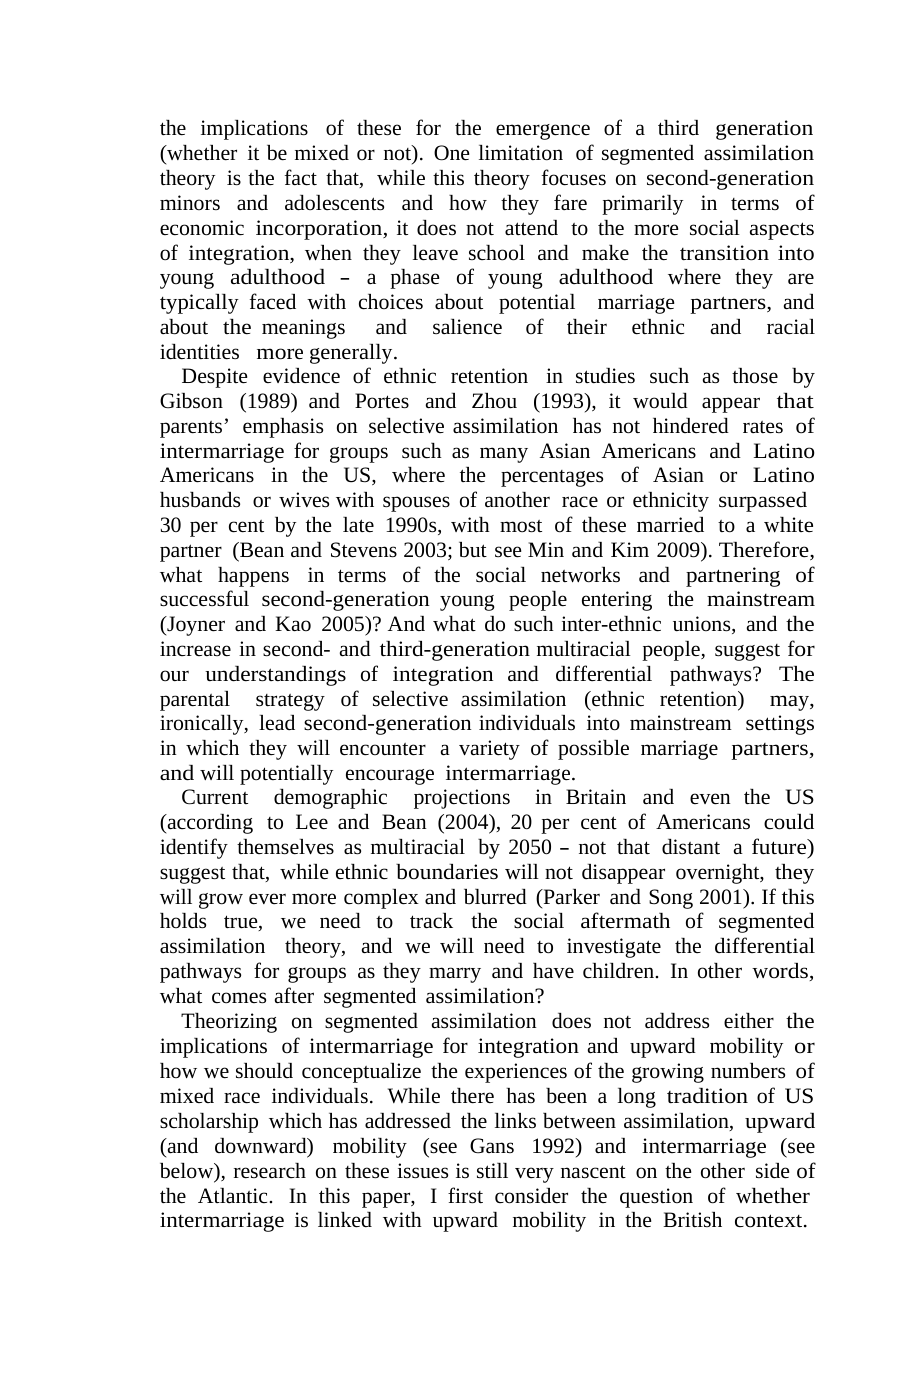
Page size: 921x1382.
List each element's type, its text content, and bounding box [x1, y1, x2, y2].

text 30 per cent by the late 1990s, with most of these married to a white partner (Bean and Stevens 2003; but see Min and Kim 2009). Therefore, what happens in terms of the social networks and partnering of successful second-generation young people entering the mainstream (Joyner and Kao 2005)? And what do such inter-ethnic unions, and the increase in second- and third-generation multiracial people, suggest for our understandings of integration and differential pathways? The parental strategy of selective assimilation (ethnic retention) may, ironically, lead second-generation individuals into mainstream settings in which they will encounter a variety of possible marriage partners, and will potentially encourage intermarriage. [159, 512, 815, 785]
text intermarriage is linked with upward mobility in the British context. [159, 1208, 814, 1233]
text Theorizing on segmented assimilation does not address either the implications of intermarriage for integration and upward mobility or how we should conceptualize the experiences of the growing numbers of mixed race individuals. While there has been a long tradition of US scholarship which has addressed the links between assimilation, upward (and downward) mobility (see Gans 1992) and intermarriage (see below), research on these issues is still very nascent on the other side of the Atlantic. In this paper, I first consider the question of whether [159, 1008, 815, 1208]
text the implications of these for the emergence of a third generation (whether it be mixed or not). One limitation of segmented assimilation theory is the fact that, while this theory focuses on second-generation minors and adolescents and how they fare primarily in terms of economic incorporation, it does not attend to the more social aspects of integration, when they leave school and make the transition into young adulthood - a phase of young adulthood where they are typically faced with choices about potential marriage partners, and about the meanings and salience of their ethnic and racial identities more generally. [159, 116, 815, 364]
text Current demographic projections in Britain and even the US (according to Lee and Bean (2004), 20 per cent of Americans could identify themselves as multiracial by 2050 - not that distant a future) suggest that, while ethnic boundaries will not disappear overnight, they will grow ever more complex and blurred (Parker and Song 2001). If this holds true, we need to track the social aftermath of segmented assimilation theory, and we will need to investigate the differential pathways for groups as they marry and have children. In other words, what comes after segmented assimilation? [159, 785, 815, 1008]
text Despite evidence of ethnic retention in studies such as those by Gibson (1989) and Portes and Zhou (1993), it would appear that parents’ emphasis on selective assimilation has not hindered rates of intermarriage for groups such as many Asian Americans and Latino Americans in the US, where the percentages of Asian or Latino husbands or wives with spouses of another race or ethnicity surpassed [159, 364, 815, 512]
